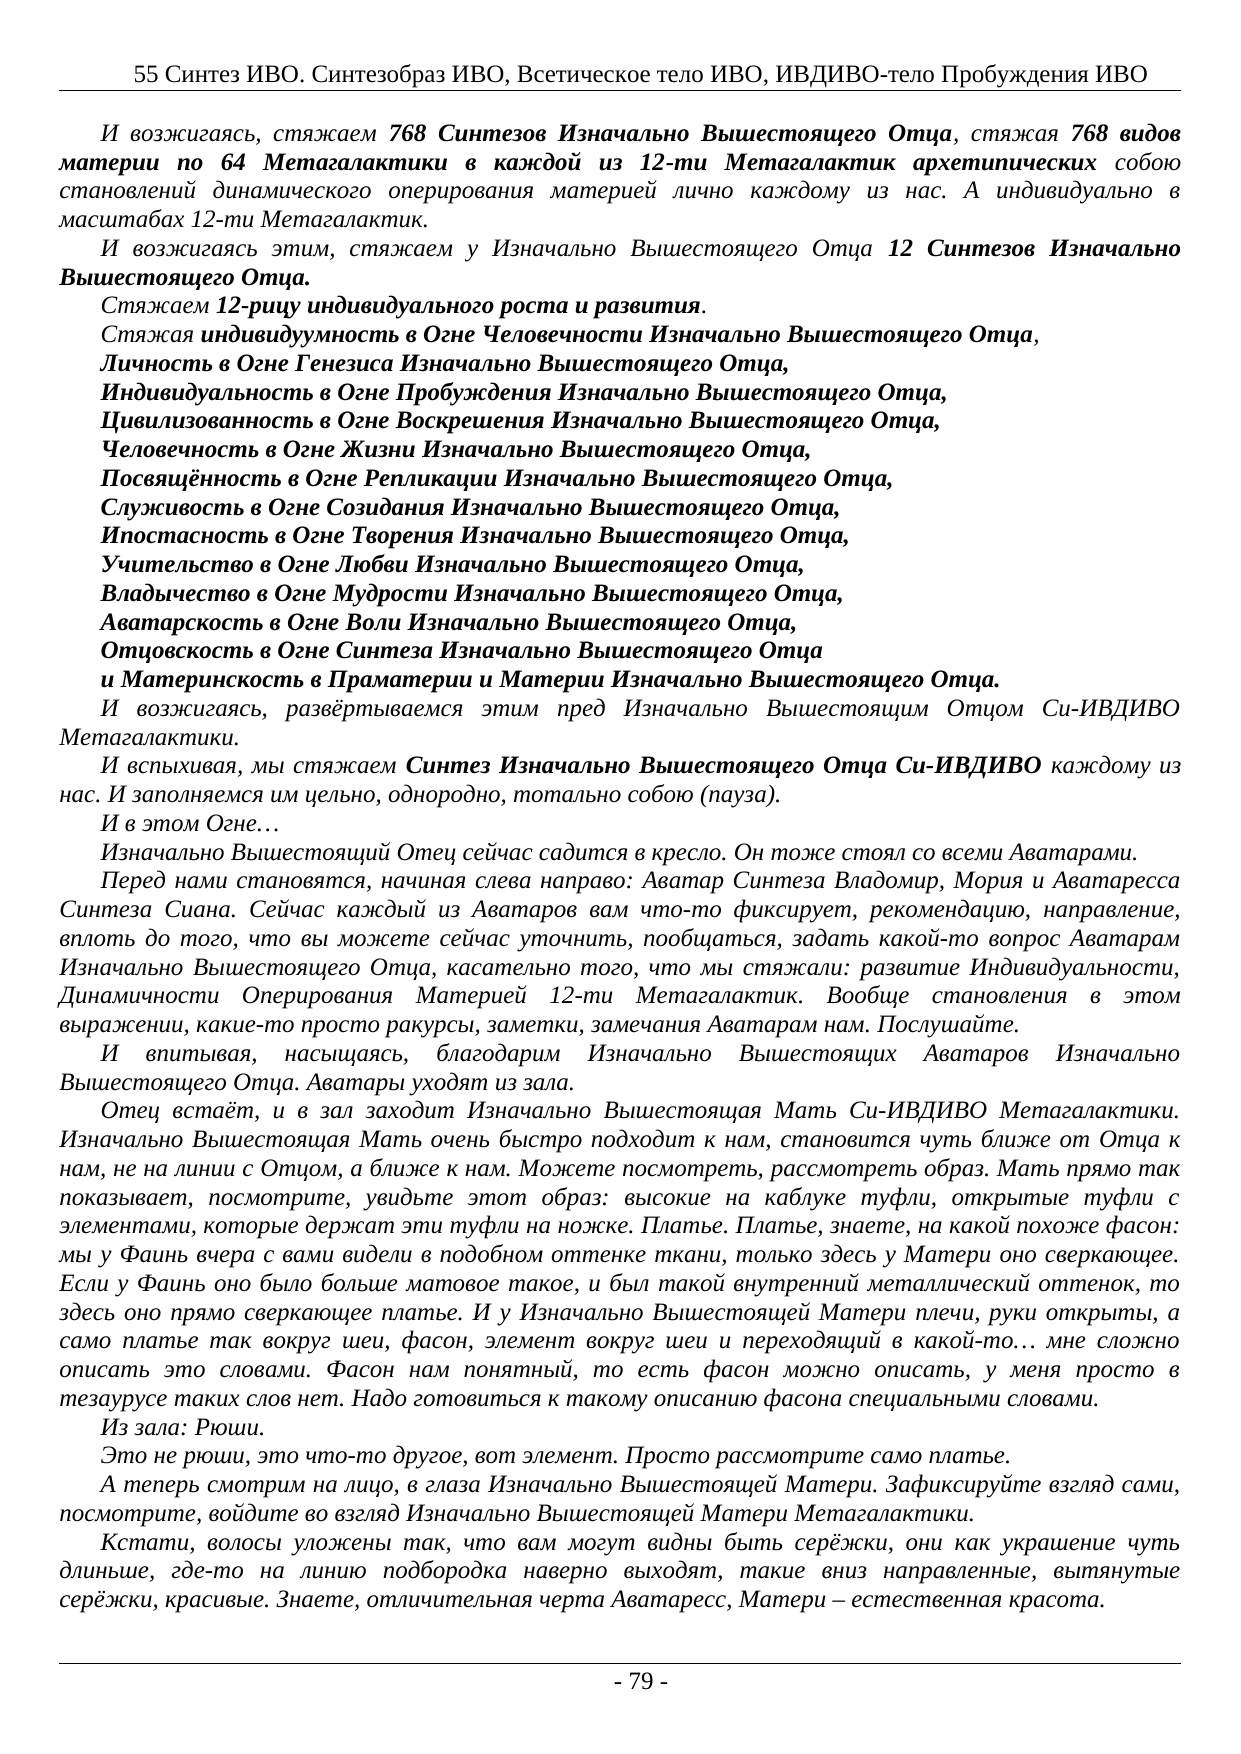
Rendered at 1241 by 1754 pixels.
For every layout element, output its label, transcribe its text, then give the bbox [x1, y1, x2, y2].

text Индивидуальность в Огне Пробуждения Изначально Вышестоящего Отца, [59, 377, 1181, 406]
text Из зала: Рюши. [59, 1412, 1181, 1441]
text Ипостасность в Огне Творения Изначально Вышестоящего Отца, [59, 521, 1181, 549]
text И в этом Огне… [59, 808, 1181, 837]
text Перед нами становятся, начиная слева направо: Аватар Синтеза Владомир, Мория и Аватаресса Синтеза Сиана. Сейчас каждый из Аватаров вам что-то фиксирует, рекомендацию, направление, вплоть до того, что вы можете сейчас уточнить, пообщаться, задать какой-то вопрос Аватарам Изначально Вышестоящего Отца, касательно того, что мы стяжали: развитие Индивидуальности, Динамичности Оперирования Материей 12-ти Метагалактик. Вообще становления в этом выражении, какие-то просто ракурсы, заметки, замечания Аватарам нам. Послушайте. [59, 866, 1181, 1038]
text и Материнскость в Праматерии и Материи Изначально Вышестоящего Отца. [59, 664, 1181, 693]
text Это не рюши, это что-то другое, вот элемент. Просто рассмотрите само платье. [59, 1441, 1181, 1469]
text Цивилизованность в Огне Воскрешения Изначально Вышестоящего Отца, [59, 406, 1181, 434]
text И возжигаясь этим, стяжаем у Изначально Вышестоящего Отца 12 Синтезов Изначально Вышестоящего Отца. [59, 233, 1181, 291]
text И возжигаясь, развёртываемся этим пред Изначально Вышестоящим Отцом Си-ИВДИВО Метагалактики. [59, 693, 1181, 751]
text Служивость в Огне Созидания Изначально Вышестоящего Отца, [59, 492, 1181, 521]
text И вспыхивая, мы стяжаем Синтез Изначально Вышестоящего Отца Си-ИВДИВО каждому из нас. И заполняемся им цельно, однородно, тотально собою (пауза). [59, 751, 1181, 808]
text Стяжая индивидуумность в Огне Человечности Изначально Вышестоящего Отца, [59, 319, 1181, 348]
text Отцовскость в Огне Синтеза Изначально Вышестоящего Отца [59, 636, 1181, 664]
text Аватарскость в Огне Воли Изначально Вышестоящего Отца, [59, 607, 1181, 636]
text Личность в Огне Генезиса Изначально Вышестоящего Отца, [59, 348, 1181, 377]
text Владычество в Огне Мудрости Изначально Вышестоящего Отца, [59, 578, 1181, 607]
text Посвящённость в Огне Репликации Изначально Вышестоящего Отца, [59, 463, 1181, 492]
text Изначально Вышестоящий Отец сейчас садится в кресло. Он тоже стоял со всеми Аватарами. [59, 837, 1181, 866]
text А теперь смотрим на лицо, в глаза Изначально Вышестоящей Матери. Зафиксируйте взгляд сами, посмотрите, войдите во взгляд Изначально Вышестоящей Матери Метагалактики. [59, 1469, 1181, 1527]
text И впитывая, насыщаясь, благодарим Изначально Вышестоящих Аватаров Изначально Вышестоящего Отца. Аватары уходят из зала. [59, 1038, 1181, 1096]
text Учительство в Огне Любви Изначально Вышестоящего Отца, [59, 549, 1181, 578]
text Стяжаем 12-рицу индивидуального роста и развития. [59, 291, 1181, 319]
text Отец встаёт, и в зал заходит Изначально Вышестоящая Мать Си-ИВДИВО Метагалактики. Изначально Вышестоящая Мать очень быстро подходит к нам, становится чуть ближе от Отца к нам, не на линии с Отцом, а ближе к нам. Можете посмотреть, рассмотреть образ. Мать прямо так показывает, посмотрите, увидьте этот образ: высокие на каблуке туфли, открытые туфли с элементами, которые держат эти туфли на ножке. Платье. Платье, знаете, на какой похоже фасон: мы у Фаинь вчера с вами видели в подобном оттенке ткани, только здесь у Матери оно сверкающее. Если у Фаинь оно было больше матовое такое, и был такой внутренний металлический оттенок, то здесь оно прямо сверкающее платье. И у Изначально Вышестоящей Матери плечи, руки открыты, а само платье так вокруг шеи, фасон, элемент вокруг шеи и переходящий в какой-то… мне сложно описать это словами. Фасон нам понятный, то есть фасон можно описать, у меня просто в тезаурусе таких слов нет. Надо готовиться к такому описанию фасона специальными словами. [59, 1096, 1181, 1412]
text Человечность в Огне Жизни Изначально Вышестоящего Отца, [59, 434, 1181, 463]
text И возжигаясь, стяжаем 768 Синтезов Изначально Вышестоящего Отца, стяжая 768 видов материи по 64 Метагалактики в каждой из 12-ти Метагалактик архетипических собою становлений динамического оперирования материей лично каждому из нас. А индивидуально в масштабах 12-ти Метагалактик. [59, 118, 1181, 233]
text Кстати, волосы уложены так, что вам могут видны быть серёжки, они как украшение чуть длиньше, где-то на линию подбородка наверно выходят, такие вниз направленные, вытянутые серёжки, красивые. Знаете, отличительная черта Аватаресс, Матери – естественная красота. [59, 1527, 1181, 1613]
